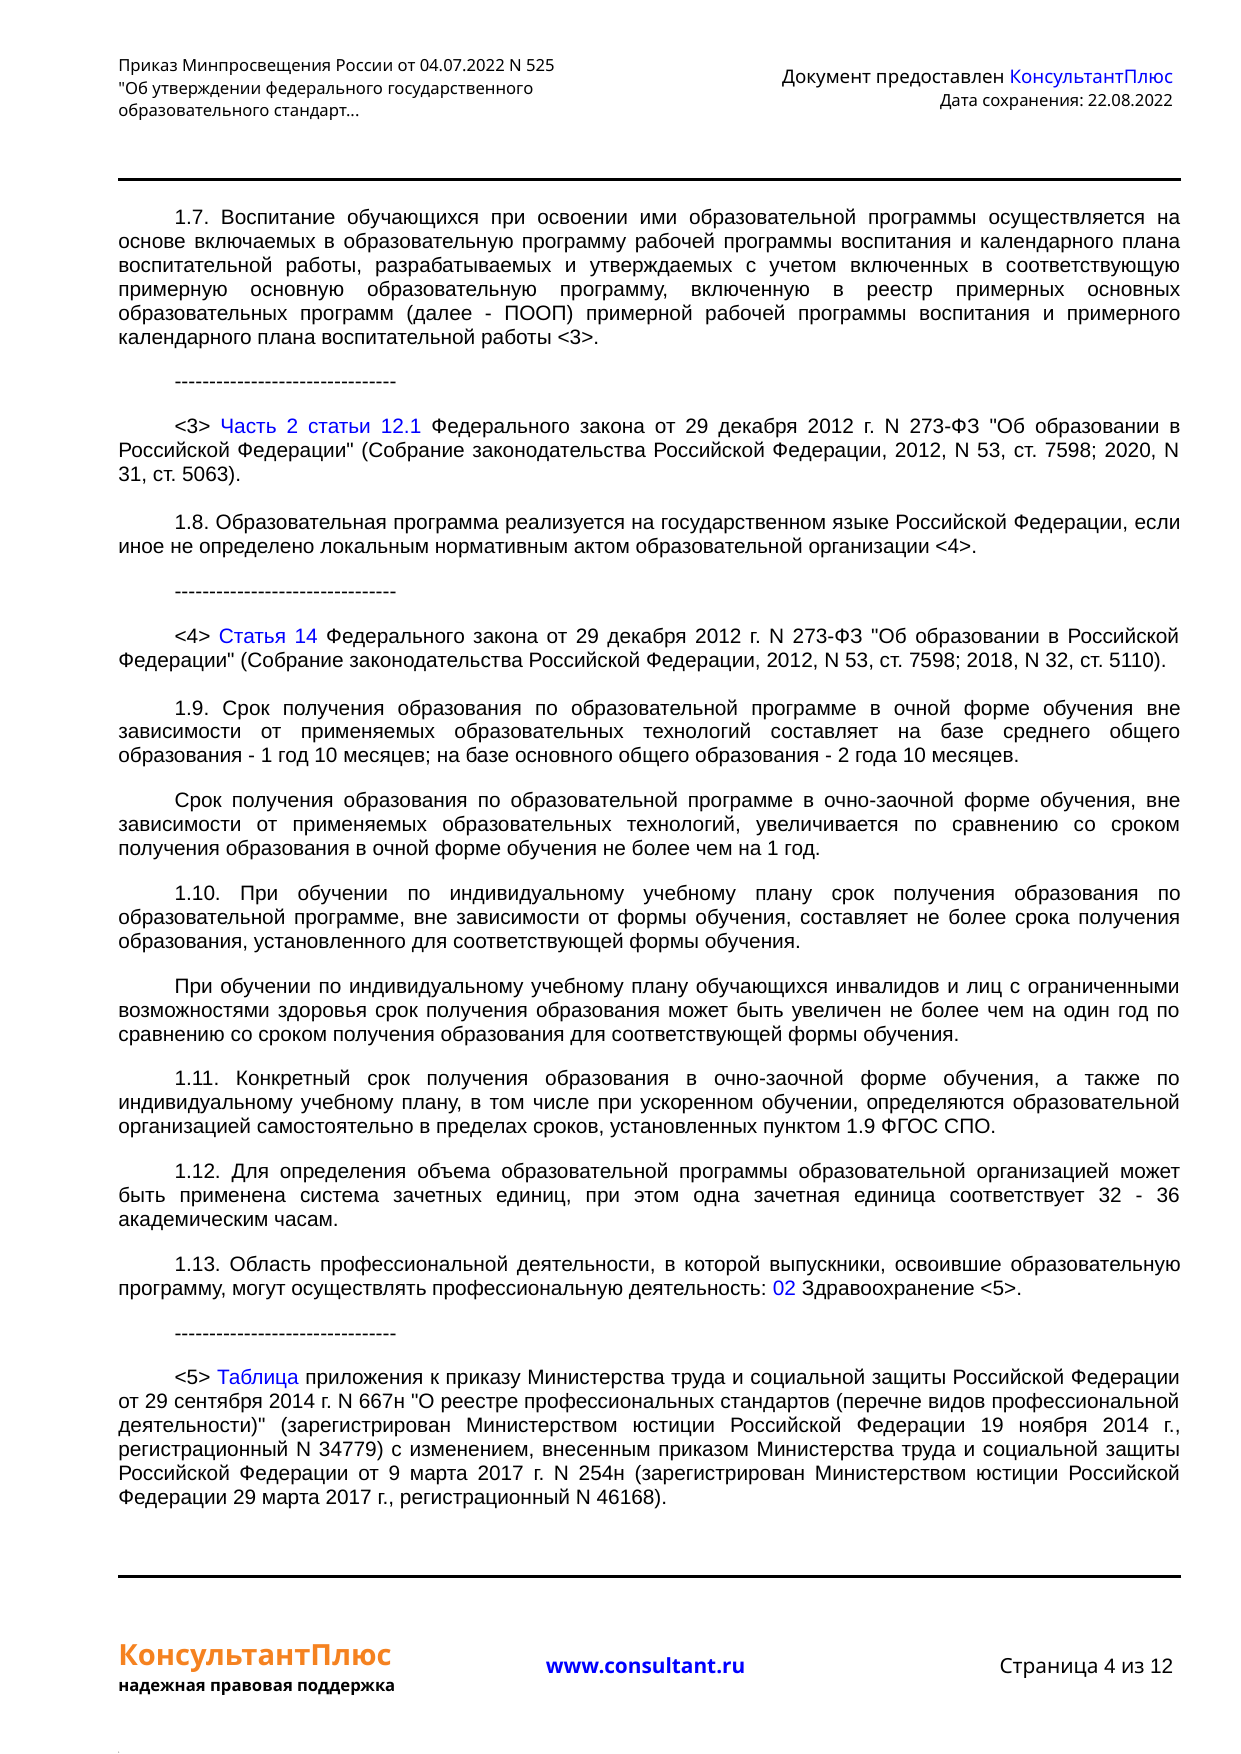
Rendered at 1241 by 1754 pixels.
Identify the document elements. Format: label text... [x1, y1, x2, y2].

text <5> Таблица приложения к приказу Министерства труда и социальной защиты Российской Федерации от 29 сентября 2014 г. N 667н "О реестре профессиональных стандартов (перечне видов профессиональной деятельности)" (зарегистрирован Министерством юстиции Российской Федерации 19 ноября 2014 г., регистрационный N 34779) с изменением, внесенным приказом Министерства труда и социальной защиты Российской Федерации от 9 марта 2017 г. N 254н (зарегистрирован Министерством юстиции Российской Федерации 29 марта 2017 г., регистрационный N 46168). [118, 1365, 1181, 1509]
text 1.12. Для определения объема образовательной программы образовательной организацией может быть применена система зачетных единиц, при этом одна зачетная единица соответствует 32 - 36 академическим часам. [118, 1159, 1181, 1231]
text -------------------------------- [118, 369, 1181, 393]
text -------------------------------- [118, 1320, 1181, 1344]
text 1.9. Срок получения образования по образовательной программе в очной форме обучения вне зависимости от применяемых образовательных технологий составляет на базе среднего общего образования - 1 год 10 месяцев; на базе основного общего образования - 2 года 10 месяцев. [118, 695, 1181, 767]
text 1.11. Конкретный срок получения образования в очно-заочной форме обучения, а также по индивидуальному учебному плану, в том числе при ускоренном обучении, определяются образовательной организацией самостоятельно в пределах сроков, установленных пунктом 1.9 ФГОС СПО. [118, 1066, 1181, 1138]
text -------------------------------- [118, 579, 1181, 603]
text 1.10. При обучении по индивидуальному учебному плану срок получения образования по образовательной программе, вне зависимости от формы обучения, составляет не более срока получения образования, установленного для соответствующей формы обучения. [118, 881, 1181, 953]
text <3> Часть 2 статьи 12.1 Федерального закона от 29 декабря 2012 г. N 273-ФЗ "Об образовании в Российской Федерации" (Собрание законодательства Российской Федерации, 2012, N 53, ст. 7598; 2020, N 31, ст. 5063). [118, 414, 1181, 486]
text 1.7. Воспитание обучающихся при освоении ими образовательной программы осуществляется на основе включаемых в образовательную программу рабочей программы воспитания и календарного плана воспитательной работы, разрабатываемых и утверждаемых с учетом включенных в соответствующую примерную основную образовательную программу, включенную в реестр примерных основных образовательных программ (далее - ПООП) примерной рабочей программы воспитания и примерного календарного плана воспитательной работы <3>. [118, 205, 1181, 348]
text 1.8. Образовательная программа реализуется на государственном языке Российской Федерации, если иное не определено локальным нормативным актом образовательной организации <4>. [118, 510, 1181, 558]
text <4> Статья 14 Федерального закона от 29 декабря 2012 г. N 273-ФЗ "Об образовании в Российской Федерации" (Собрание законодательства Российской Федерации, 2012, N 53, ст. 7598; 2018, N 32, ст. 5110). [118, 623, 1181, 671]
text При обучении по индивидуальному учебному плану обучающихся инвалидов и лиц с ограниченными возможностями здоровья срок получения образования может быть увеличен не более чем на один год по сравнению со сроком получения образования для соответствующей формы обучения. [118, 973, 1181, 1045]
text 1.13. Область профессиональной деятельности, в которой выпускники, освоившие образовательную программу, могут осуществлять профессиональную деятельность: 02 Здравоохранение <5>. [118, 1252, 1181, 1299]
text Срок получения образования по образовательной программе в очно-заочной форме обучения, вне зависимости от применяемых образовательных технологий, увеличивается по сравнению со сроком получения образования в очной форме обучения не более чем на 1 год. [118, 788, 1181, 860]
